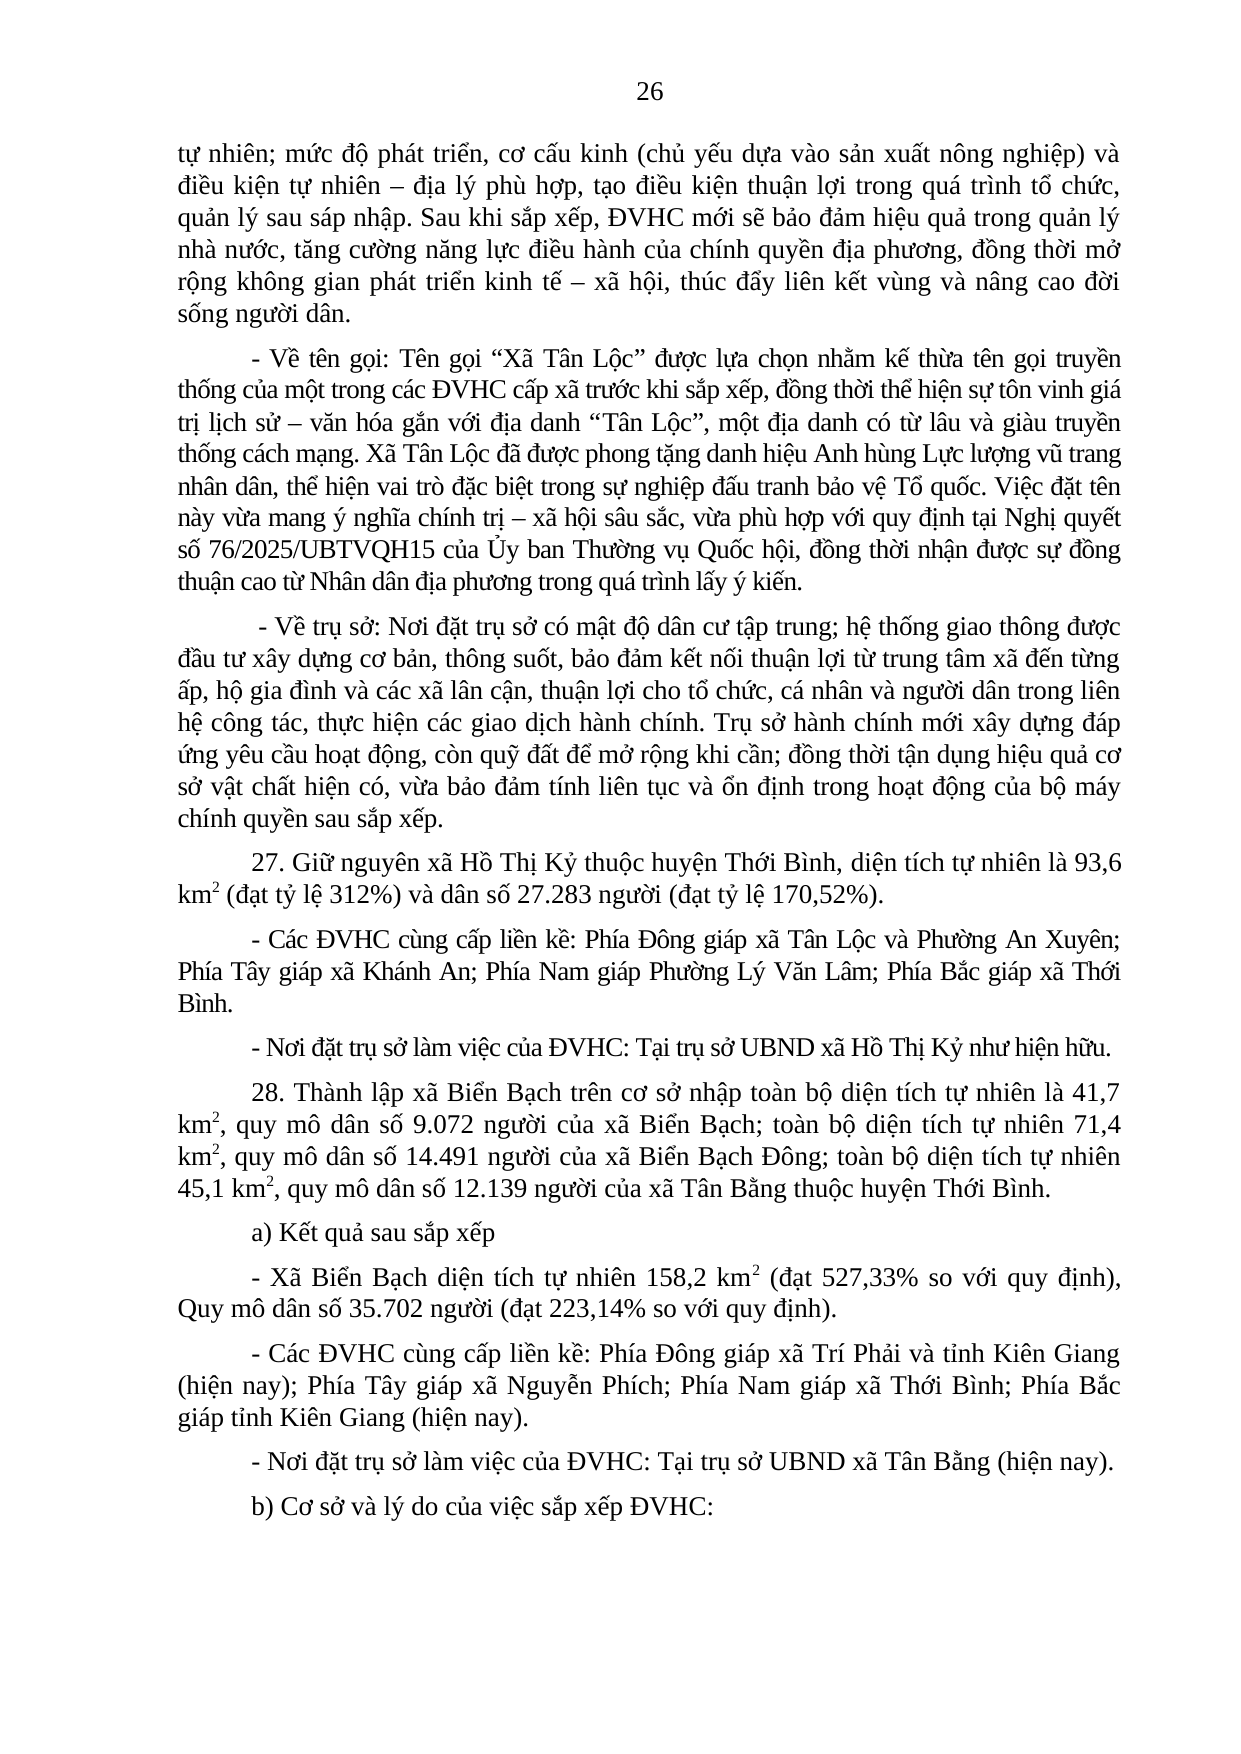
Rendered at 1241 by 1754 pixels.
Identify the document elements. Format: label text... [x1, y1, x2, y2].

text 27. Giữ nguyên xã Hồ Thị Kỷ thuộc huyện Thới Bình, diện tích tự nhiên là 93,6 km2 (đạt tỷ lệ 312%) và dân số 27.283 người (đạt tỷ lệ 170,52%). [177, 846, 1122, 909]
text a) Kết quả sau sắp xếp [177, 1216, 1122, 1247]
text - Xã Biển Bạch diện tích tự nhiên 158,2 km2 (đạt 527,33% so với quy định), Quy mô dân số 35.702 người (đạt 223,14% so với quy định). [177, 1261, 1122, 1324]
text - Về tên gọi: Tên gọi “Xã Tân Lộc” được lựa chọn nhằm kế thừa tên gọi truyền thống của một trong các ĐVHC cấp xã trước khi sắp xếp, đồng thời thể hiện sự tôn vinh giá trị lịch sử – văn hóa gắn với địa danh “Tân Lộc”, một địa danh có từ lâu và giàu truyền thống cách mạng. Xã Tân Lộc đã được phong tặng danh hiệu Anh hùng Lực lượng vũ trang nhân dân, thể hiện vai trò đặc biệt trong sự nghiệp đấu tranh bảo vệ Tổ quốc. Việc đặt tên này vừa mang ý nghĩa chính trị – xã hội sâu sắc, vừa phù hợp với quy định tại Nghị quyết số 76/2025/UBTVQH15 của Ủy ban Thường vụ Quốc hội, đồng thời nhận được sự đồng thuận cao từ Nhân dân địa phương trong quá trình lấy ý kiến. [177, 405, 1122, 470]
text - Nơi đặt trụ sở làm việc của ĐVHC: Tại trụ sở UBND xã Hồ Thị Kỷ như hiện hữu. [177, 1031, 1122, 1062]
text b) Cơ sở và lý do của việc sắp xếp ĐVHC: [177, 1490, 1122, 1521]
text - Các ĐVHC cùng cấp liền kề: Phía Đông giáp xã Tân Lộc và Phường An Xuyên; Phía Tây giáp xã Khánh An; Phía Nam giáp Phường Lý Văn Lâm; Phía Bắc giáp xã Thới Bình. [177, 923, 1122, 1018]
text - Các ĐVHC cùng cấp liền kề: Phía Đông giáp xã Trí Phải và tỉnh Kiên Giang (hiện nay); Phía Tây giáp xã Nguyễn Phích; Phía Nam giáp xã Thới Bình; Phía Bắc giáp tỉnh Kiên Giang (hiện nay). [177, 1337, 1122, 1432]
text 28. Thành lập xã Biển Bạch trên cơ sở nhập toàn bộ diện tích tự nhiên là 41,7 km2, quy mô dân số 9.072 người của xã Biển Bạch; toàn bộ diện tích tự nhiên 71,4 km2, quy mô dân số 14.491 người của xã Biển Bạch Đông; toàn bộ diện tích tự nhiên 45,1 km2, quy mô dân số 12.139 người của xã Tân Bằng thuộc huyện Thới Bình. [177, 1076, 1122, 1203]
text - Về trụ sở: Nơi đặt trụ sở có mật độ dân cư tập trung; hệ thống giao thông được đầu tư xây dựng cơ bản, thông suốt, bảo đảm kết nối thuận lợi từ trung tâm xã đến từng ấp, hộ gia đình và các xã lân cận, thuận lợi cho tổ chức, cá nhân và người dân trong liên hệ công tác, thực hiện các giao dịch hành chính. Trụ sở hành chính mới xây dựng đáp ứng yêu cầu hoạt động, còn quỹ đất để mở rộng khi cần; đồng thời tận dụng hiệu quả cơ sở vật chất hiện có, vừa bảo đảm tính liên tục và ổn định trong hoạt động của bộ máy chính quyền sau sắp xếp. [177, 610, 1122, 833]
text - Nơi đặt trụ sở làm việc của ĐVHC: Tại trụ sở UBND xã Tân Bằng (hiện nay). [177, 1446, 1122, 1477]
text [177, 137, 1122, 328]
